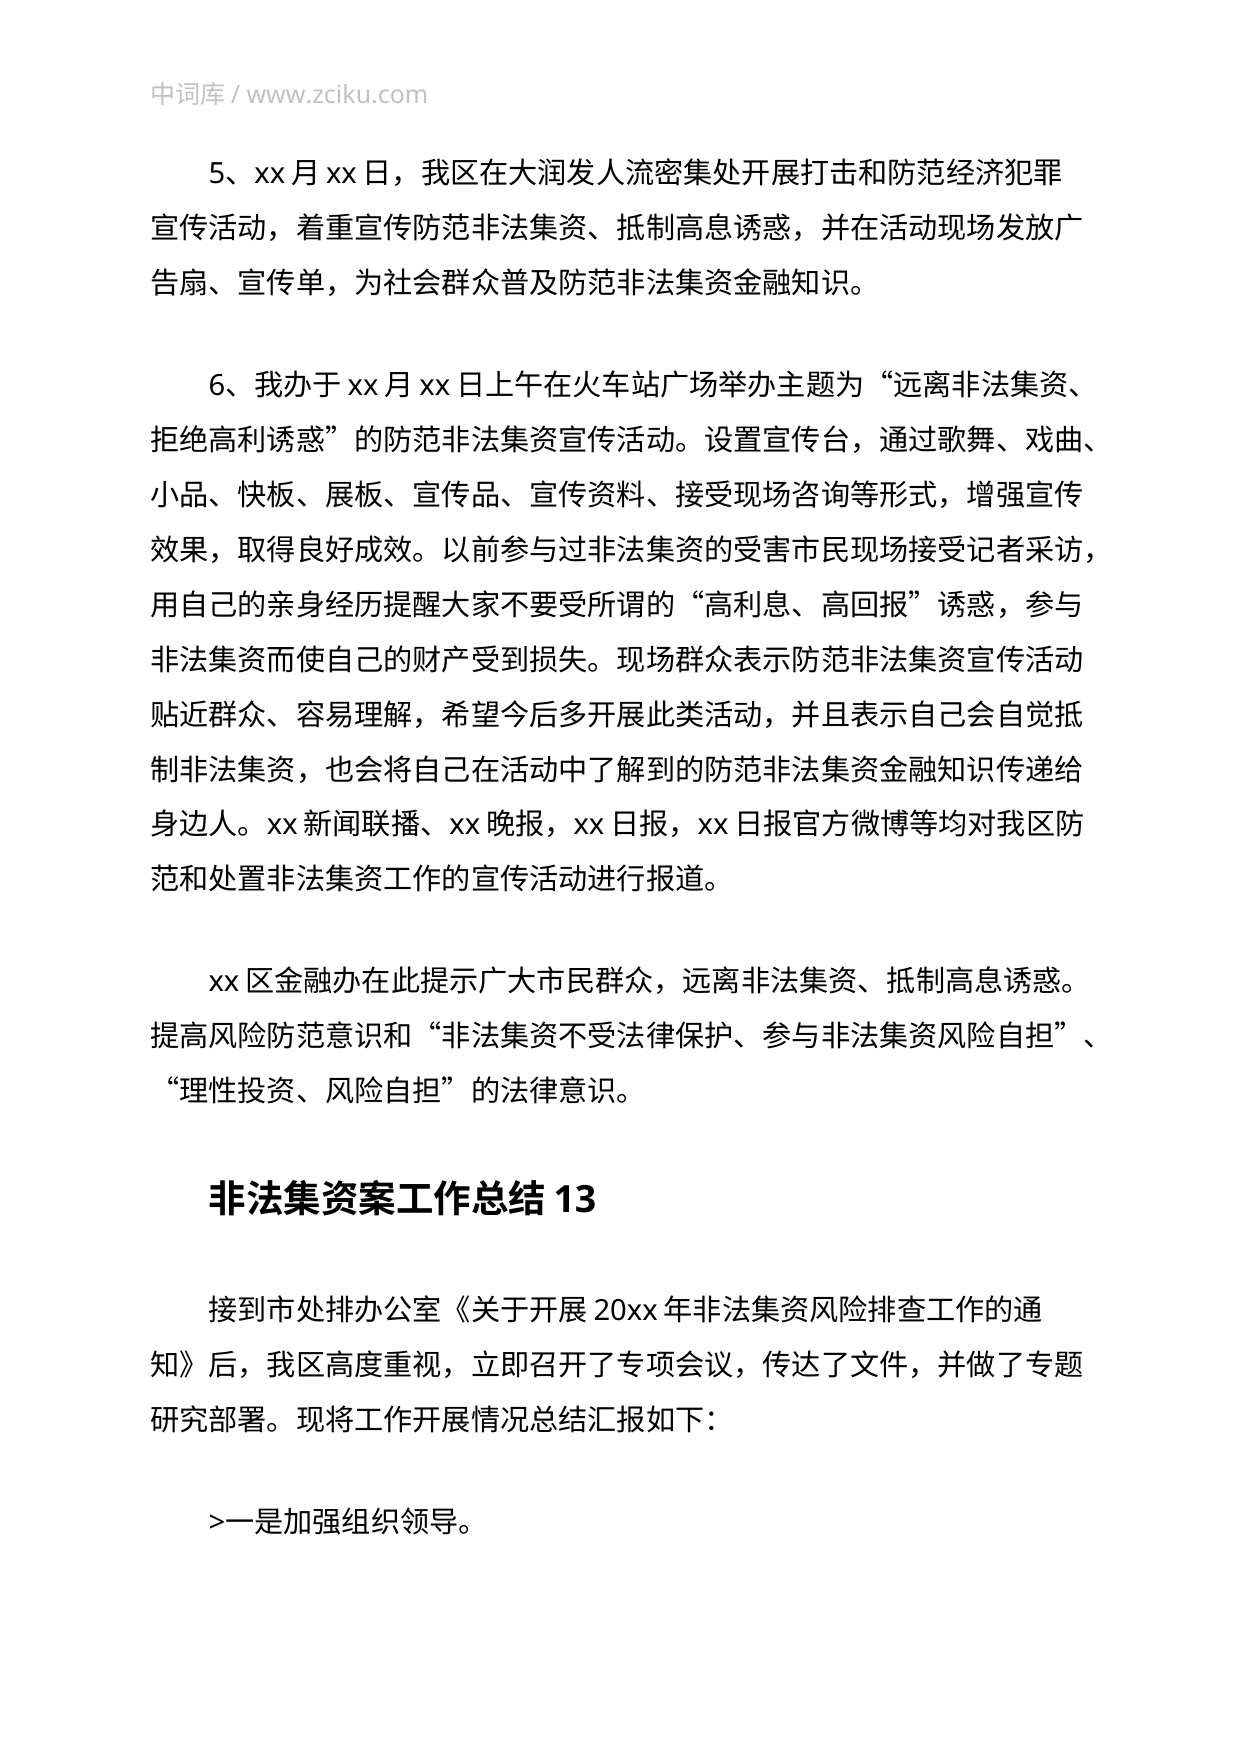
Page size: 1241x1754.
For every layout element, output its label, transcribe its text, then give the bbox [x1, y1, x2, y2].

text 非法集资案工作总结13 [150, 1169, 1090, 1224]
text 5、xx月xx日，我区在大润发人流密集处开展打击和防范经济犯罪宣传活动，着重宣传防范非法集资、抵制高息诱惑，并在活动现场发放广告扇、宣传单，为社会群众普及防范非法集资金融知识。 [150, 150, 1090, 302]
text xx区金融办在此提示广大市民群众，远离非法集资、抵制高息诱惑。提高风险防范意识和“非法集资不受法律保护、参与非法集资风险自担”、“理性投资、风险自担”的法律意识。 [150, 958, 1090, 1110]
text 接到市处排办公室《关于开展20xx年非法集资风险排查工作的通知》后，我区高度重视，立即召开了专项会议，传达了文件，并做了专题研究部署。现将工作开展情况总结汇报如下： [150, 1287, 1090, 1439]
text >一是加强组织领导。 [150, 1499, 1090, 1541]
text 6、我办于xx月xx日上午在火车站广场举办主题为“远离非法集资、拒绝高利诱惑”的防范非法集资宣传活动。设置宣传台，通过歌舞、戏曲、小品、快板、展板、宣传品、宣传资料、接受现场咨询等形式，增强宣传效果，取得良好成效。以前参与过非法集资的受害市民现场接受记者采访，用自己的亲身经历提醒大家不要受所谓的“高利息、高回报”诱惑，参与非法集资而使自己的财产受到损失。现场群众表示防范非法集资宣传活动贴近群众、容易理解，希望今后多开展此类活动，并且表示自己会自觉抵制非法集资，也会将自己在活动中了解到的防范非法集资金融知识传递给身边人。xx新闻联播、xx晚报，xx日报，xx日报官方微博等均对我区防范和处置非法集资工作的宣传活动进行报道。 [150, 362, 1090, 898]
